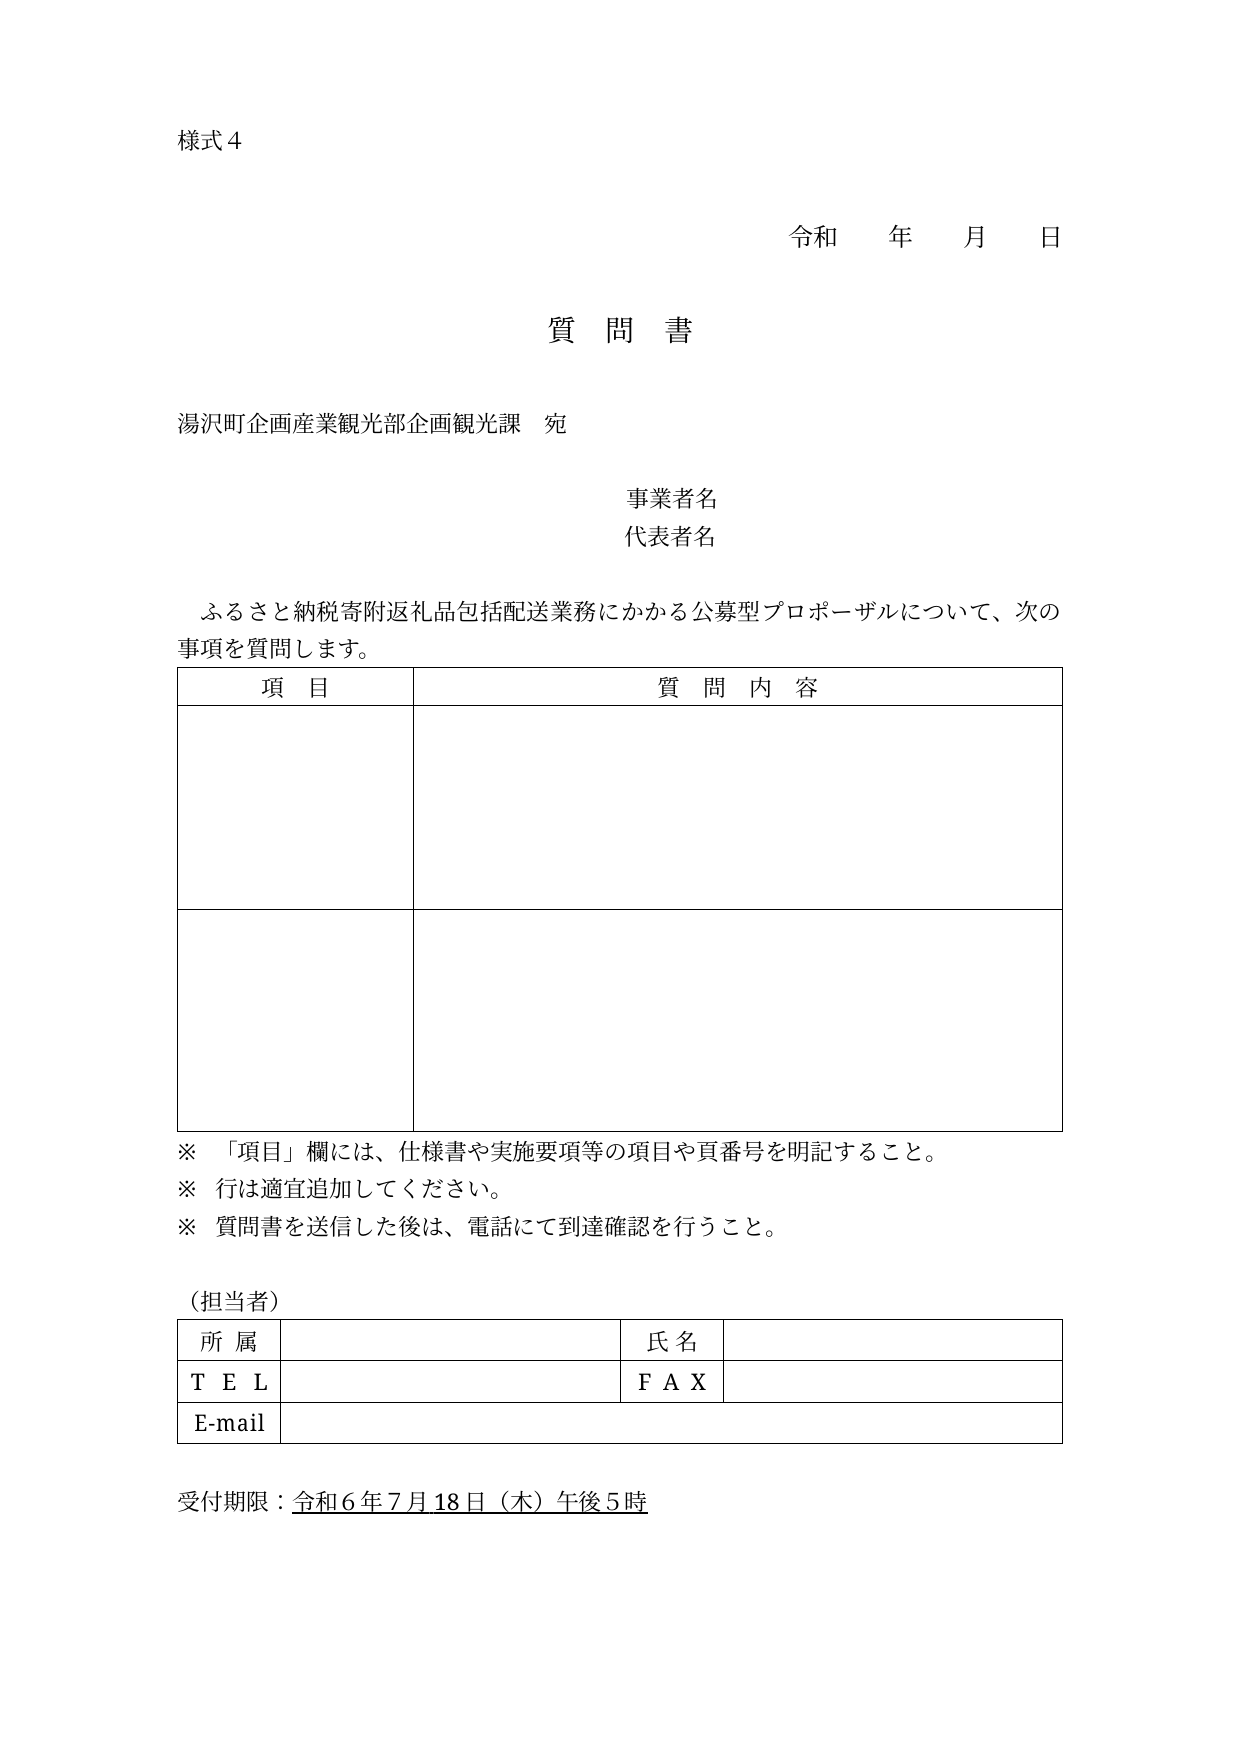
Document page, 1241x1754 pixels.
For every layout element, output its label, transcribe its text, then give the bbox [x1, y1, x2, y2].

table_cell [414, 706, 1062, 909]
text 質 問 書 [177, 292, 1063, 367]
table_header 質 問 内 容 [414, 668, 1062, 705]
table_cell [281, 1403, 1062, 1443]
table_header [281, 1320, 620, 1360]
table_cell [178, 910, 413, 1131]
text ふるさと納税寄附返礼品包括配送業務にかかる公募型プロポーザルについて、次の事項を質問します。 [177, 592, 1063, 667]
table_cell E-mail [178, 1403, 280, 1443]
list 行は適宜追加してください。 [177, 1169, 1063, 1207]
table_cell FAX [621, 1361, 723, 1402]
table_cell TEL [178, 1361, 280, 1402]
table_cell [724, 1361, 1062, 1402]
table_cell [281, 1361, 620, 1402]
text 令和 年 月 日 [177, 217, 1063, 254]
text （担当者） [177, 1282, 1063, 1319]
table_cell [178, 706, 413, 909]
list 質問書を送信した後は、電話にて到達確認を行うこと。 [177, 1207, 1063, 1244]
list 「項目」欄には、仕様書や実施要項等の項目や頁番号を明記すること。 [177, 1132, 1063, 1169]
text 受付期限：令和６年７月18日（木）午後５時 [177, 1482, 1063, 1519]
table_header 所属 [178, 1320, 280, 1360]
text 代表者名 [177, 517, 1063, 554]
text 事業者名 [177, 479, 1063, 517]
table_cell [414, 910, 1062, 1131]
text 湯沢町企画産業観光部企画観光課 宛 [177, 404, 1063, 442]
table_header 氏名 [621, 1320, 723, 1360]
table_header 項 目 [178, 668, 413, 705]
table_header [724, 1320, 1062, 1360]
